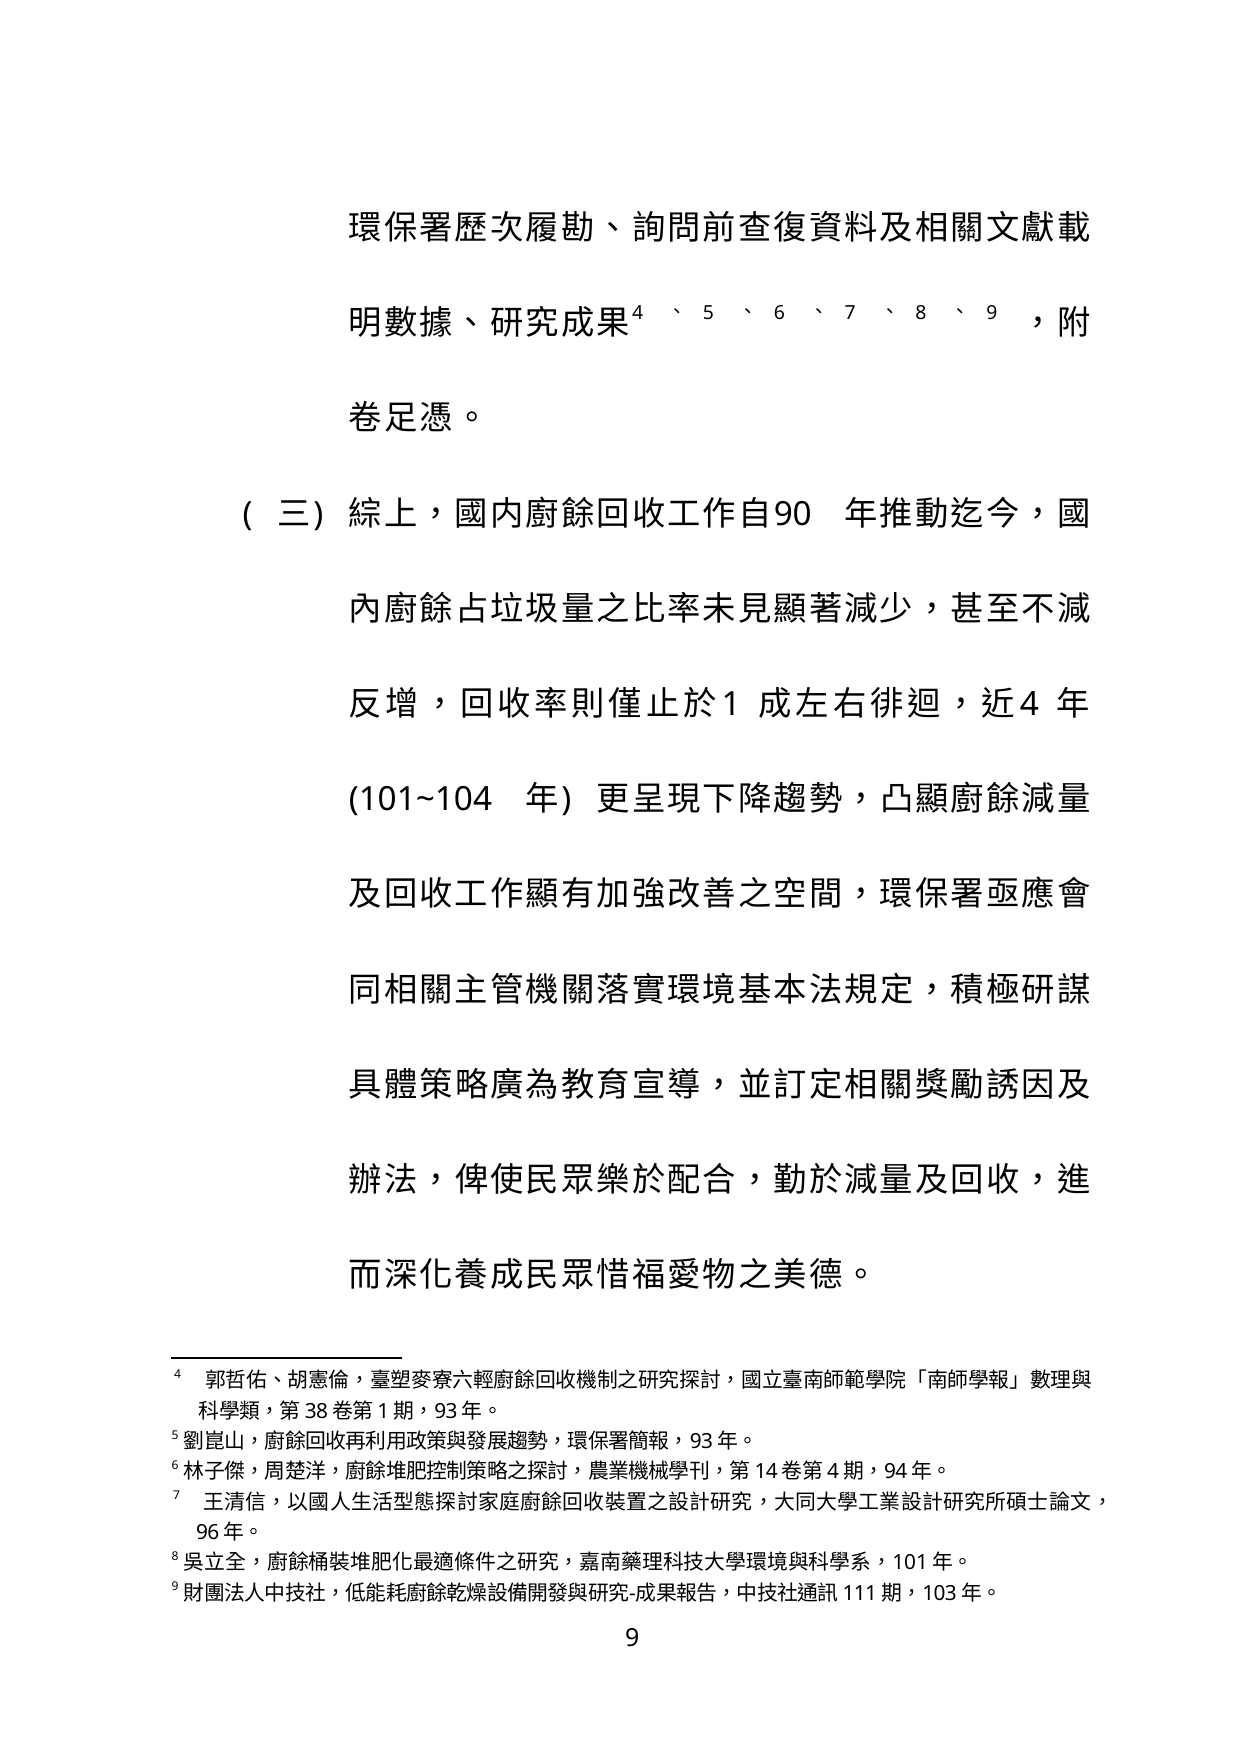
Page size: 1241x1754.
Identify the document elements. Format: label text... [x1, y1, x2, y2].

subtitle 綜上，國内廚餘回收工作自90年推動迄今，國內廚餘占垃圾量之比率未見顯著減少，甚至不減反增，回收率則僅止於1成左右徘迴，近4年(101~104年)更呈現下降趨勢，凸顯廚餘減量及回收工作顯有加強改善之空間，環保署亟應會同相關主管機關落實環境基本法規定，積極研謀具體策略廣為教育宣導，並訂定相關獎勵誘因及辦法，俾使民眾樂於配合，勤於減量及回收，進而深化養成民眾惜福愛物之美德。 [242, 463, 1092, 1320]
